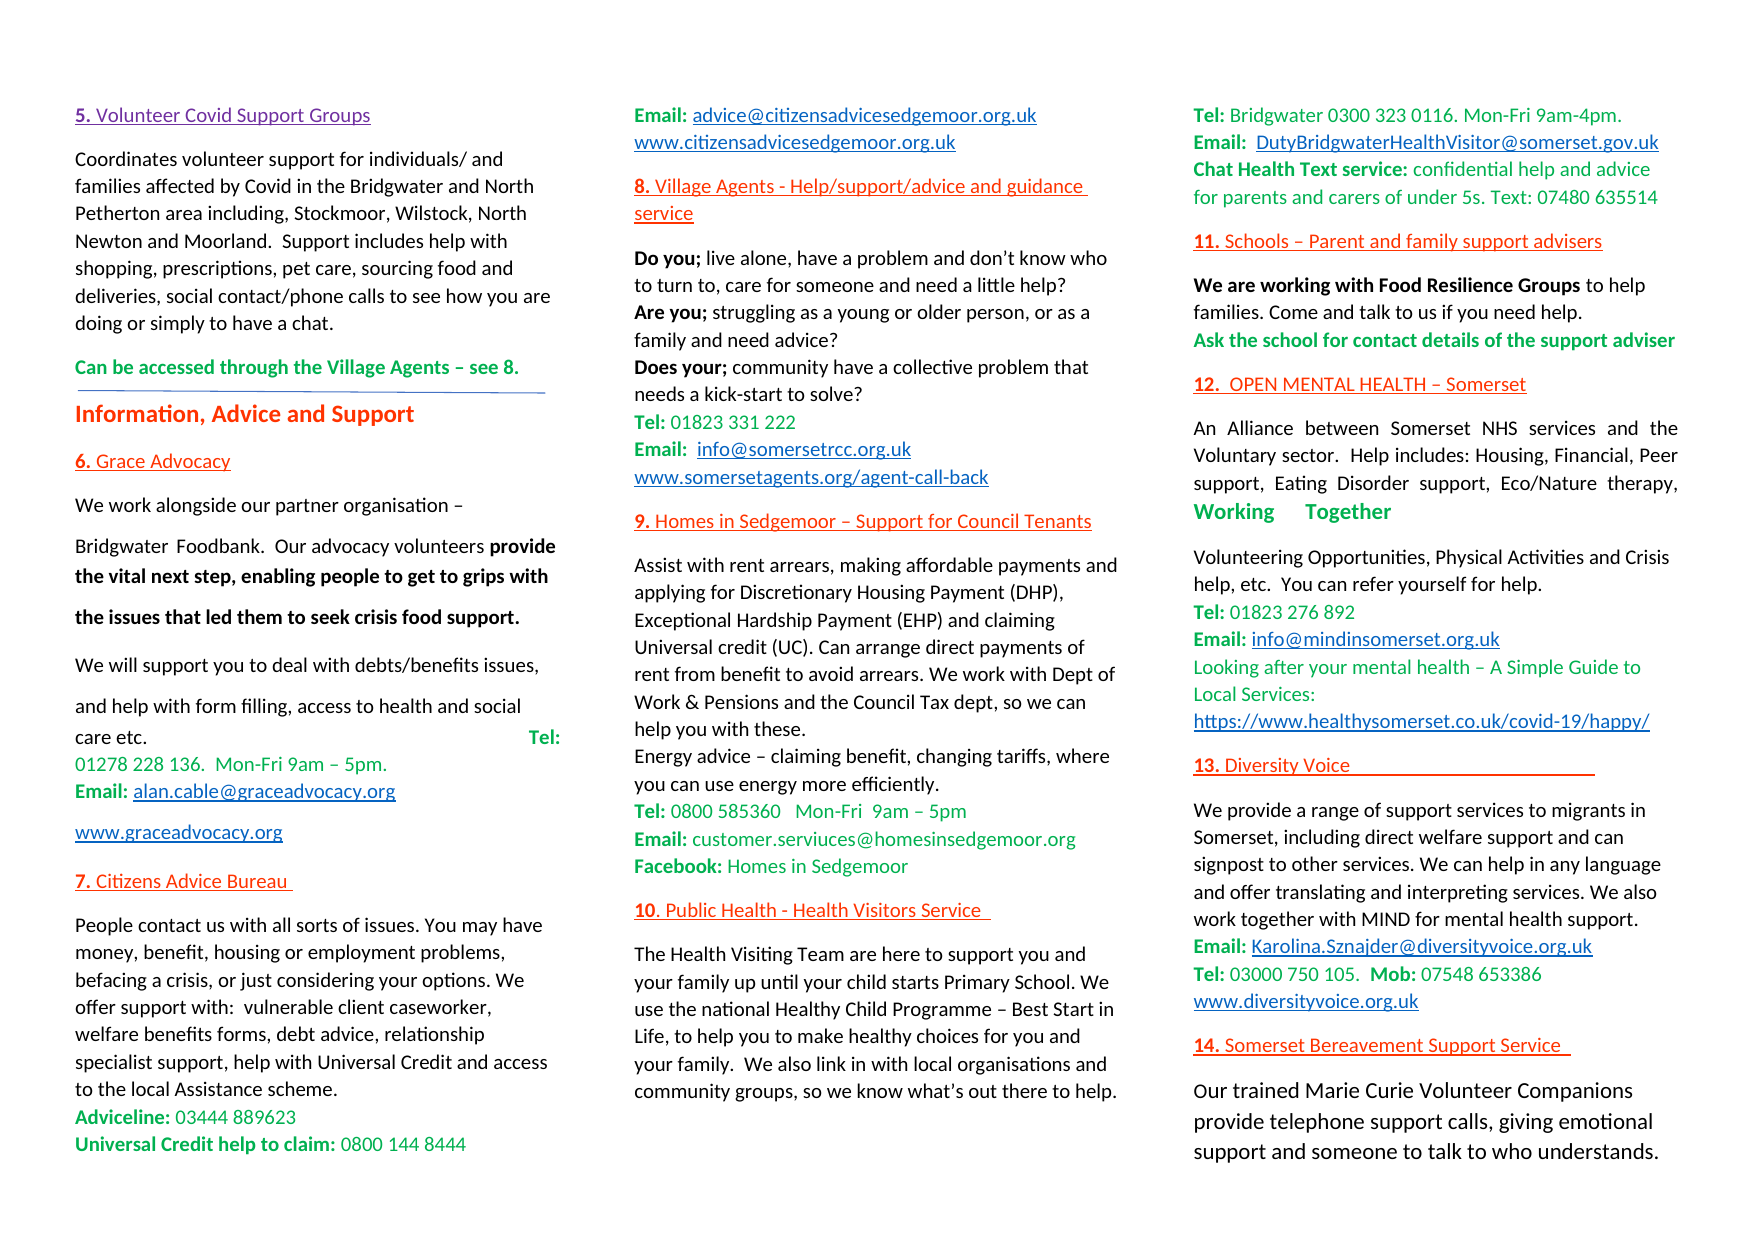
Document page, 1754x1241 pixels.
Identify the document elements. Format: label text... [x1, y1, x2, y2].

text We are working with Food Resilience Groups to help families. Come and talk to us if you need help. Ask the school for contact details of the support adviser [1193, 272, 1679, 352]
text 11. Schools – Parent and family support advisers [1193, 228, 1679, 253]
text People contact us with all sorts of issues. You may have money, benefit, housing or employment problems, befacing a crisis, or just considering your options. We offer support with: vulnerable client caseworker, welfare benefits forms, debt advice, relationship specialist support, help with Universal Credit and access to the local Assistance scheme. Adviceline: 03444 889623 Universal Credit help to claim: 0800 144 8444 Email: advice@citizensadvicesedgemoor.org.uk www.citizensadvicesedgemoor.org.uk [75, 912, 560, 1157]
text Do you; live alone, have a problem and don’t know who to turn to, care for someone and need a little help? Are you; struggling as a young or older person, or as a family and need advice? Does your; community have a collective problem that needs a kick-start to solve? Tel: 01823 331 222 Email: info@somersetrcc.org.uk www.somersetagents.org/agent-call-back [634, 245, 1119, 489]
text 5. Volunteer Covid Support Groups [75, 102, 560, 127]
text Assist with rent arrears, making affordable payments and applying for Discretionary Housing Payment (DHP), Exceptional Hardship Payment (EHP) and claiming Universal credit (UC). Can arrange direct payments of rent from benefit to avoid arrears. We work with Dept of Work & Pensions and the Council Tax dept, so we can help you with these. Energy advice – claiming benefit, changing tariffs, where you can use energy more efficiently. Tel: 0800 585360 Mon-Fri 9am – 5pm Email: customer.serviuces@homesinsedgemoor.org Facebook: Homes in Sedgemoor [634, 552, 1119, 879]
text Coordinates volunteer support for individuals/ and families affected by Covid in the Bridgwater and North Petherton area including, Stockmoor, Wilstock, North Newton and Moorland. Support includes help with shopping, prescriptions, pet care, sourcing food and deliveries, social contact/phone calls to see how you are doing or simply to have a chat. [75, 146, 560, 336]
text We work alongside our partner organisation – Bridgwater Foodbank. Our advocacy volunteers provide the vital next step, enabling people to get to grips with the issues that led them to seek crisis food support. [75, 492, 560, 633]
text Information, Advice and Support [75, 398, 560, 429]
text Can be accessed through the Village Agents – see 8. [75, 354, 560, 380]
text 13. Diversity Voice [1193, 753, 1679, 778]
text We provide a range of support services to migrants in Somerset, including direct welfare support and can signpost to other services. We can help in any language and offer translating and interpreting services. We also work together with MIND for mental health support. Email: Karolina.Sznajder@diversityvoice.org.uk Tel: 03000 750 105. Mob: 07548 653386 www.diversityvoice.org.uk [1193, 797, 1679, 1014]
text 7. Citizens Advice Bureau [75, 868, 560, 893]
text We will support you to deal with debts/benefits issues, and help with form filling, access to health and social care etc. Tel: 01278 228 136. Mon-Fri 9am – 5pm. Email: alan.cable@graceadvocacy.org www.graceadvocacy.org [75, 653, 560, 848]
text Volunteering Opportunities, Physical Activities and Crisis help, etc. You can refer yourself for help. Tel: 01823 276 892 Email: info@mindinsomerset.org.uk Looking after your mental health – A Simple Guide to Local Services: https://www.healthysomerset.co.uk/covid-19/happy/ [1193, 544, 1679, 734]
text An Alliance between Somerset NHS services and the Voluntary sector. Help includes: Housing, Financial, Peer support, Eating Disorder support, Eco/Nature therapy, Working Together [1193, 415, 1679, 525]
text 14. Somerset Bereavement Support Service [1193, 1033, 1679, 1058]
text Tel: Bridgwater 0300 323 0116. Mon-Fri 9am-4pm. Email: DutyBridgwaterHealthVisitor@somerset.gov.uk Chat Health Text service: confidential help and advice for parents and carers of under 5s. Text: 07480 635514 [1193, 102, 1679, 209]
text 6. Grace Advocacy [75, 448, 560, 473]
text 8. Village Agents - Help/support/advice and guidance service [634, 173, 1119, 226]
text 12. OPEN MENTAL HEALTH – Somerset [1193, 371, 1679, 396]
text 9. Homes in Sedgemoor – Support for Council Tenants [634, 508, 1119, 533]
text The Health Visiting Team are here to support you and your family up until your child starts Primary School. We use the national Healthy Child Programme – Best Start in Life, to help you to make healthy choices for you and your family. We also link in with local organisations and community groups, so we know what’s out there to help. [634, 941, 1119, 1104]
text 10. Public Health - Health Visitors Service [634, 897, 1119, 923]
